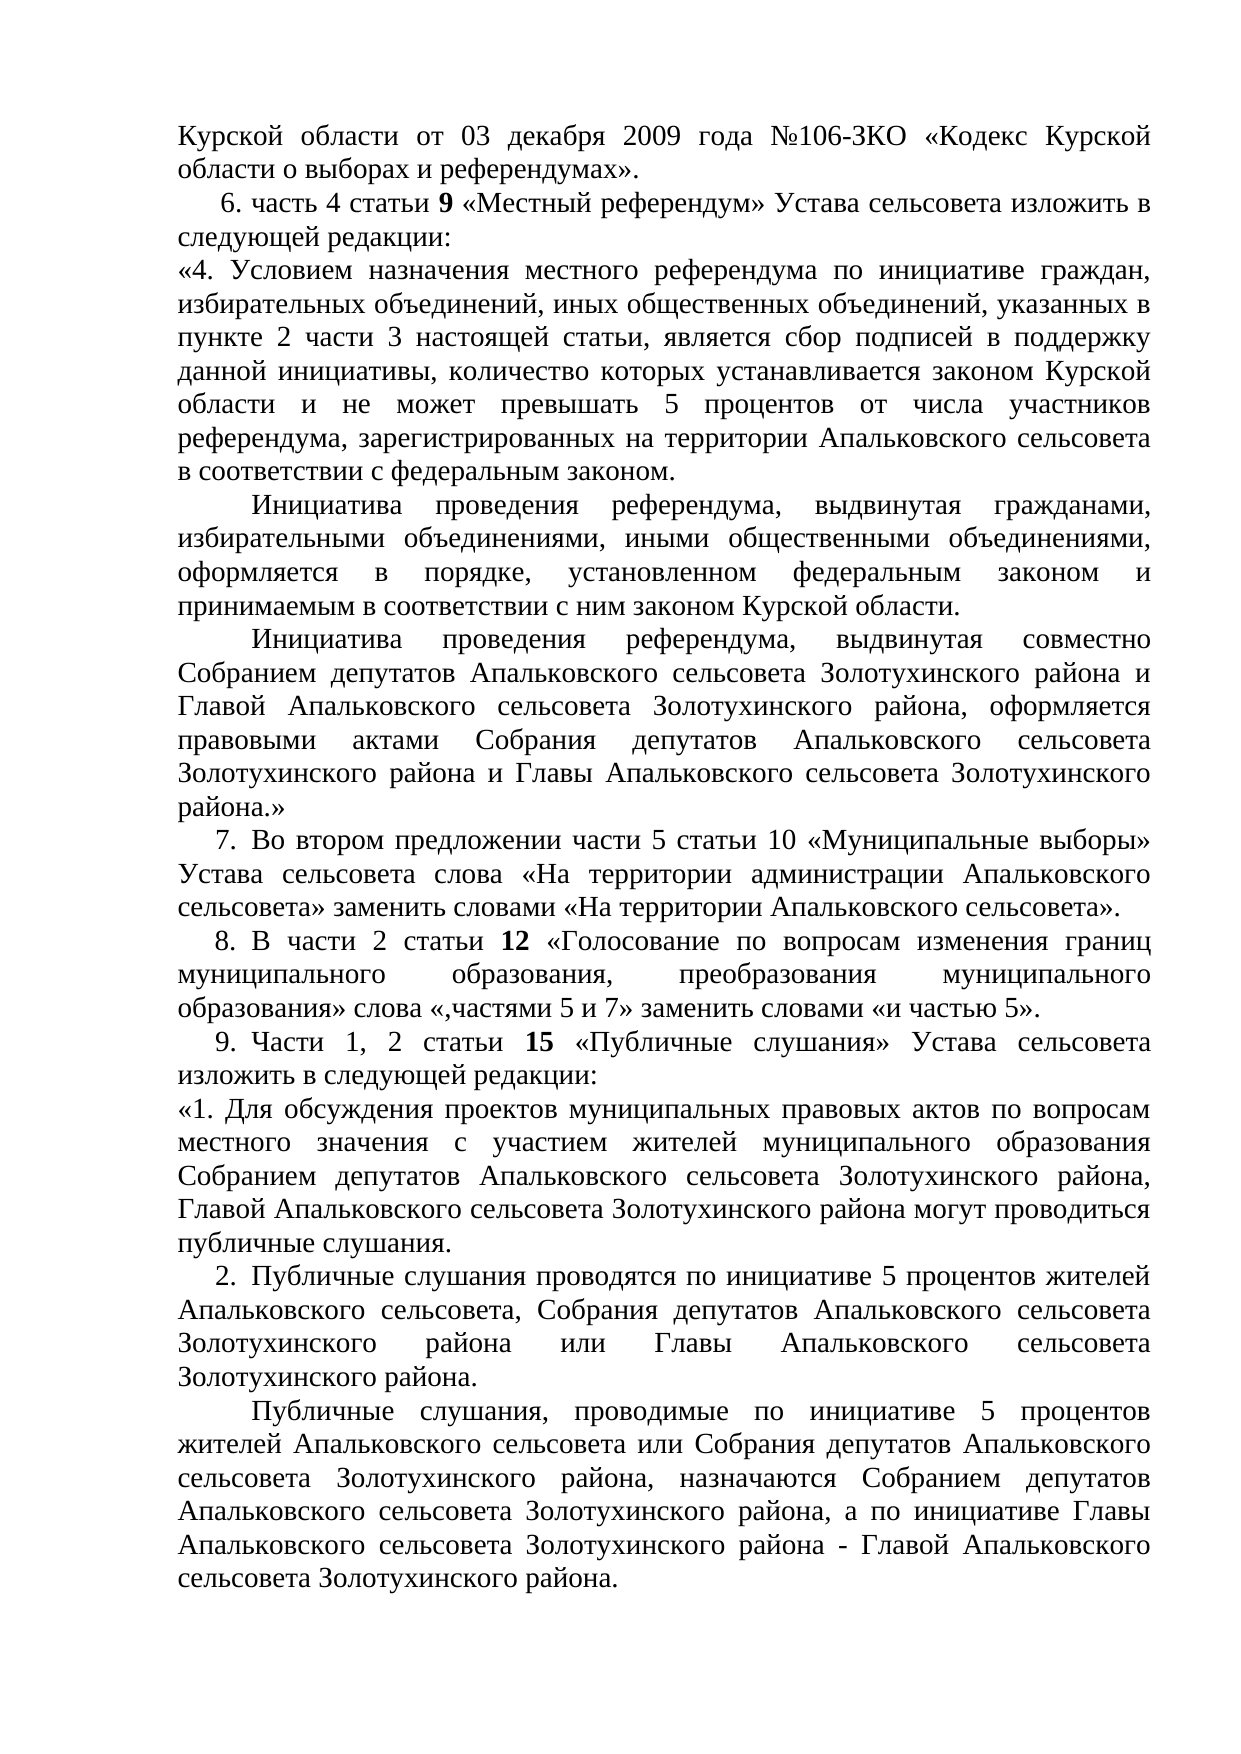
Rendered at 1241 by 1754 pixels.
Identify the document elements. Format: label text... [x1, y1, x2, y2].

list Публичные слушания проводятся по инициативе 5 процентов жителей Апальковского сельсовета, Собрания депутатов Апальковского сельсовета Золотухинского района или Главы Апальковского сельсовета Золотухинского района. [177, 1258, 1152, 1393]
text Инициатива проведения референдума, выдвинутая гражданами, избирательными объединениями, иными общественными объединениями, оформляется в порядке, установленном федеральным законом и принимаемым в соответствии с ним законом Курской области. [177, 487, 1152, 621]
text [177, 118, 1152, 185]
text Инициатива проведения референдума, выдвинутая совместно Собранием депутатов Апальковского сельсовета Золотухинского района и Главой Апальковского сельсовета Золотухинского района, оформляется правовыми актами Собрания депутатов Апальковского сельсовета Золотухинского района и Главы Апальковского сельсовета Золотухинского района.» [177, 621, 1152, 822]
text 6. часть 4 статьи 9 «Местный референдум» Устава сельсовета изложить в следующей редакции: [177, 185, 1152, 252]
text «4. Условием назначения местного референдума по инициативе граждан, избирательных объединений, иных общественных объединений, указанных в пункте 2 части 3 настоящей статьи, является сбор подписей в поддержку данной инициативы, количество которых устанавливается законом Курской области и не может превышать 5 процентов от числа участников референдума, зарегистрированных на территории Апальковского сельсовета в соответствии с федеральным законом. [177, 252, 1152, 487]
text Публичные слушания, проводимые по инициативе 5 процентов жителей Апальковского сельсовета или Собрания депутатов Апальковского сельсовета Золотухинского района, назначаются Собранием депутатов Апальковского сельсовета Золотухинского района, а по инициативе Главы Апальковского сельсовета Золотухинского района - Главой Апальковского сельсовета Золотухинского района. [177, 1393, 1152, 1594]
list Части 1, 2 статьи 15 «Публичные слушания» Устава сельсовета изложить в следующей редакции: [177, 1024, 1152, 1091]
list В части 2 статьи 12 «Голосование по вопросам изменения границ муниципального образования, преобразования муниципального образования» слова «,частями 5 и 7» заменить словами «и частью 5». [177, 923, 1152, 1024]
list Во втором предложении части 5 статьи 10 «Муниципальные выборы» Устава сельсовета слова «На территории администрации Апальковского сельсовета» заменить словами «На территории Апальковского сельсовета». [177, 822, 1152, 923]
text «1. Для обсуждения проектов муниципальных правовых актов по вопросам местного значения с участием жителей муниципального образования Собранием депутатов Апальковского сельсовета Золотухинского района, Главой Апальковского сельсовета Золотухинского района могут проводиться публичные слушания. [177, 1091, 1152, 1258]
